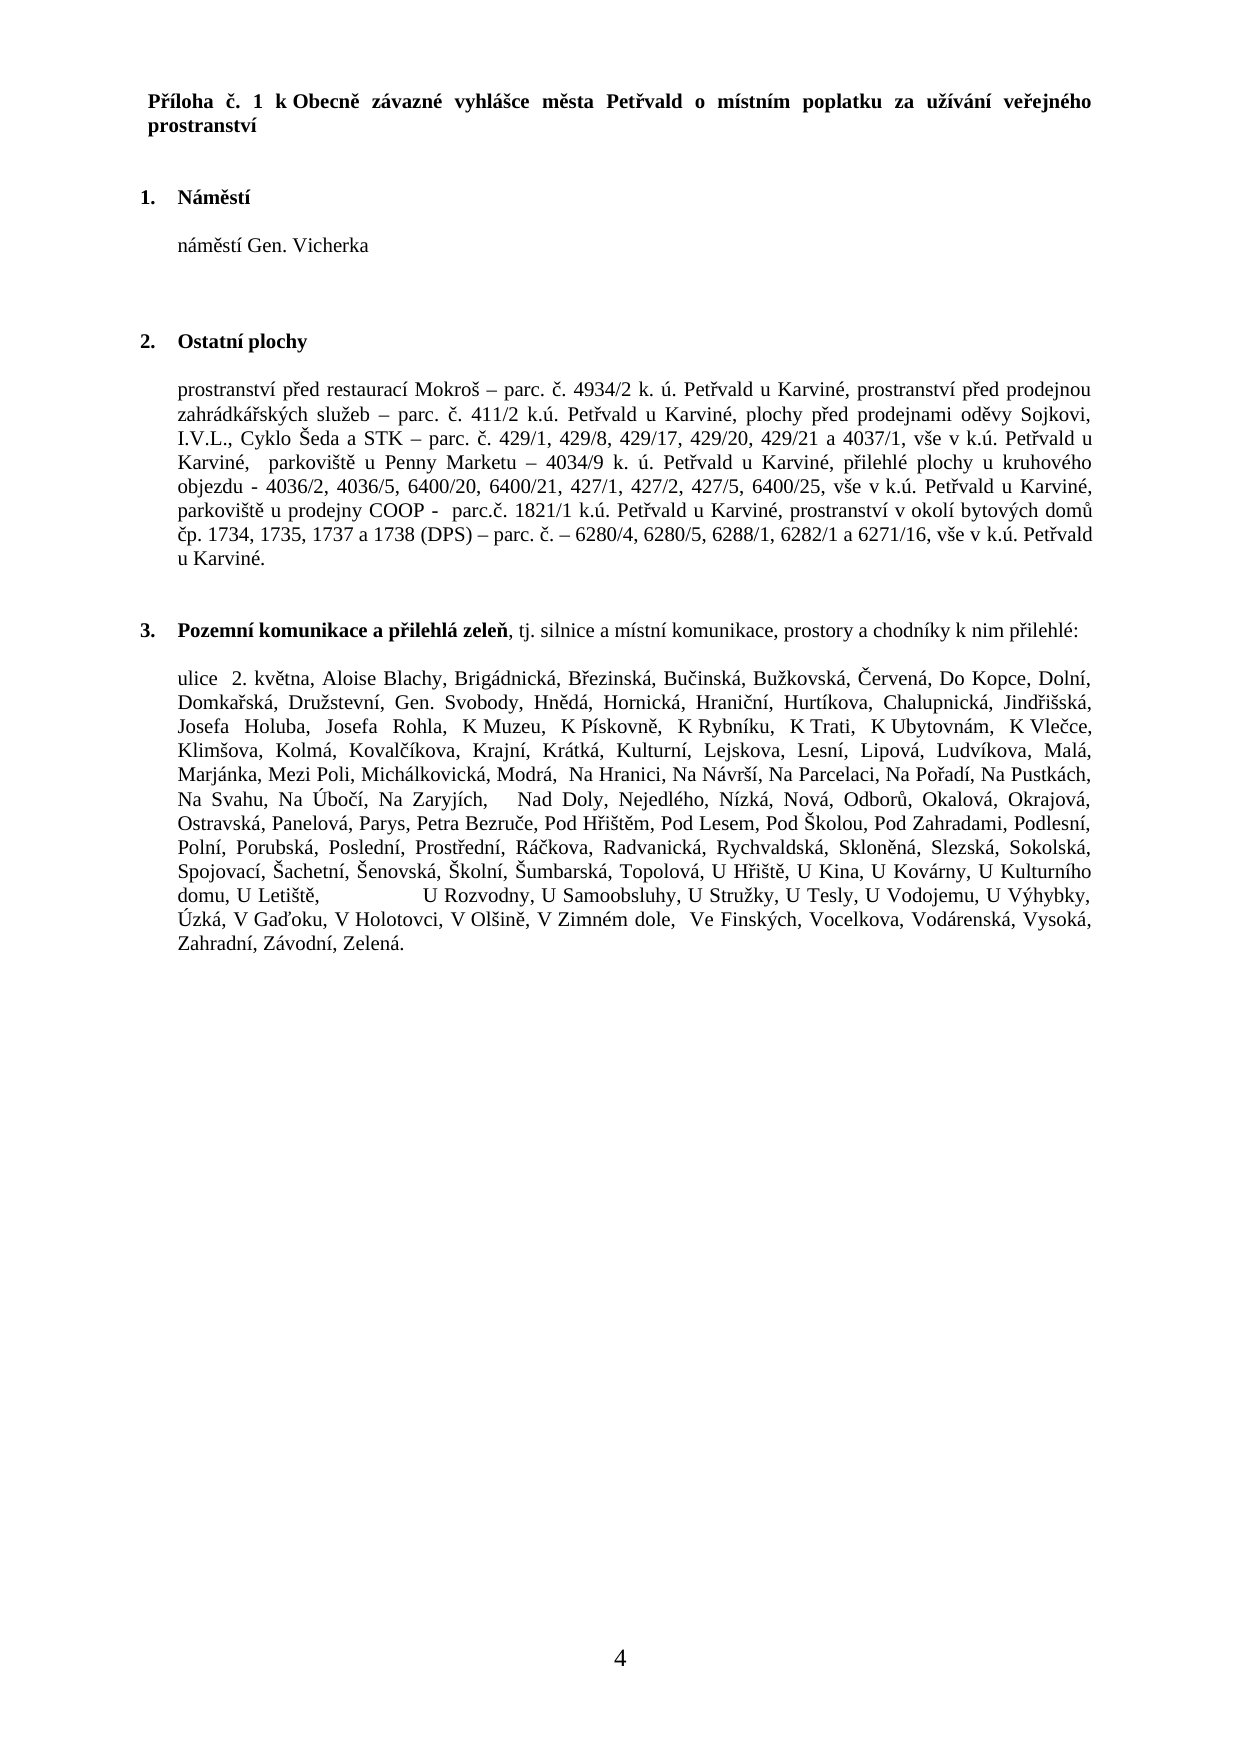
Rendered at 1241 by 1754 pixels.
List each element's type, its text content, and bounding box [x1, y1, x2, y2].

text ulice 2. května, Aloise Blachy, Brigádnická, Březinská, Bučinská, Bužkovská, Červená, Do Kopce, Dolní, Domkařská, Družstevní, Gen. Svobody, Hnědá, Hornická, Hraniční, Hurtíkova, Chalupnická, Jindřišská, Josefa Holuba, Josefa Rohla, K Muzeu, K Pískovně, K Rybníku, K Trati, K Ubytovnám, K Vlečce, Klimšova, Kolmá, Kovalčíkova, Krajní, Krátká, Kulturní, Lejskova, Lesní, Lipová, Ludvíkova, Malá, Marjánka, Mezi Poli, Michálkovická, Modrá, Na Hranici, Na Návrší, Na Parcelaci, Na Pořadí, Na Pustkách, Na Svahu, Na Úbočí, Na Zaryjích, Nad Doly, Nejedlého, Nízká, Nová, Odborů, Okalová, Okrajová, Ostravská, Panelová, Parys, Petra Bezruče, Pod Hřištěm, Pod Lesem, Pod Školou, Pod Zahradami, Podlesní, Polní, Porubská, Poslední, Prostřední, Ráčkova, Radvanická, Rychvaldská, Skloněná, Slezská, Sokolská, Spojovací, Šachetní, Šenovská, Školní, Šumbarská, Topolová, U Hřiště, U Kina, U Kovárny, U Kulturního domu, U Letiště, U Rozvodny, U Samoobsluhy, U Stružky, U Tesly, U Vodojemu, U Výhybky, Úzká, V Gaďoku, V Holotovci, V Olšině, V Zimném dole, Ve Finských, Vocelkova, Vodárenská, Vysoká, Zahradní, Závodní, Zelená. [177, 666, 1093, 955]
list Pozemní komunikace a přilehlá zeleň, tj. silnice a místní komunikace, prostory a chodníky k nim přilehlé: [140, 618, 1093, 642]
list Náměstí [140, 185, 1093, 209]
list Ostatní plochy [140, 329, 1093, 353]
text náměstí Gen. Vicherka [177, 233, 1093, 257]
text Příloha č. 1 k Obecně závazné vyhlášce města Petřvald o místním poplatku za užívání veřejného prostranství [148, 89, 1093, 137]
text prostranství před restaurací Mokroš – parc. č. 4934/2 k. ú. Petřvald u Karviné, prostranství před prodejnou zahrádkářských služeb – parc. č. 411/2 k.ú. Petřvald u Karviné, plochy před prodejnami oděvy Sojkovi, I.V.L., Cyklo Šeda a STK – parc. č. 429/1, 429/8, 429/17, 429/20, 429/21 a 4037/1, vše v k.ú. Petřvald u Karviné, parkoviště u Penny Marketu – 4034/9 k. ú. Petřvald u Karviné, přilehlé plochy u kruhového objezdu - 4036/2, 4036/5, 6400/20, 6400/21, 427/1, 427/2, 427/5, 6400/25, vše v k.ú. Petřvald u Karviné, parkoviště u prodejny COOP - parc.č. 1821/1 k.ú. Petřvald u Karviné, prostranství v okolí bytových domů čp. 1734, 1735, 1737 a 1738 (DPS) – parc. č. – 6280/4, 6280/5, 6288/1, 6282/1 a 6271/16, vše v k.ú. Petřvald u Karviné. [177, 377, 1093, 570]
